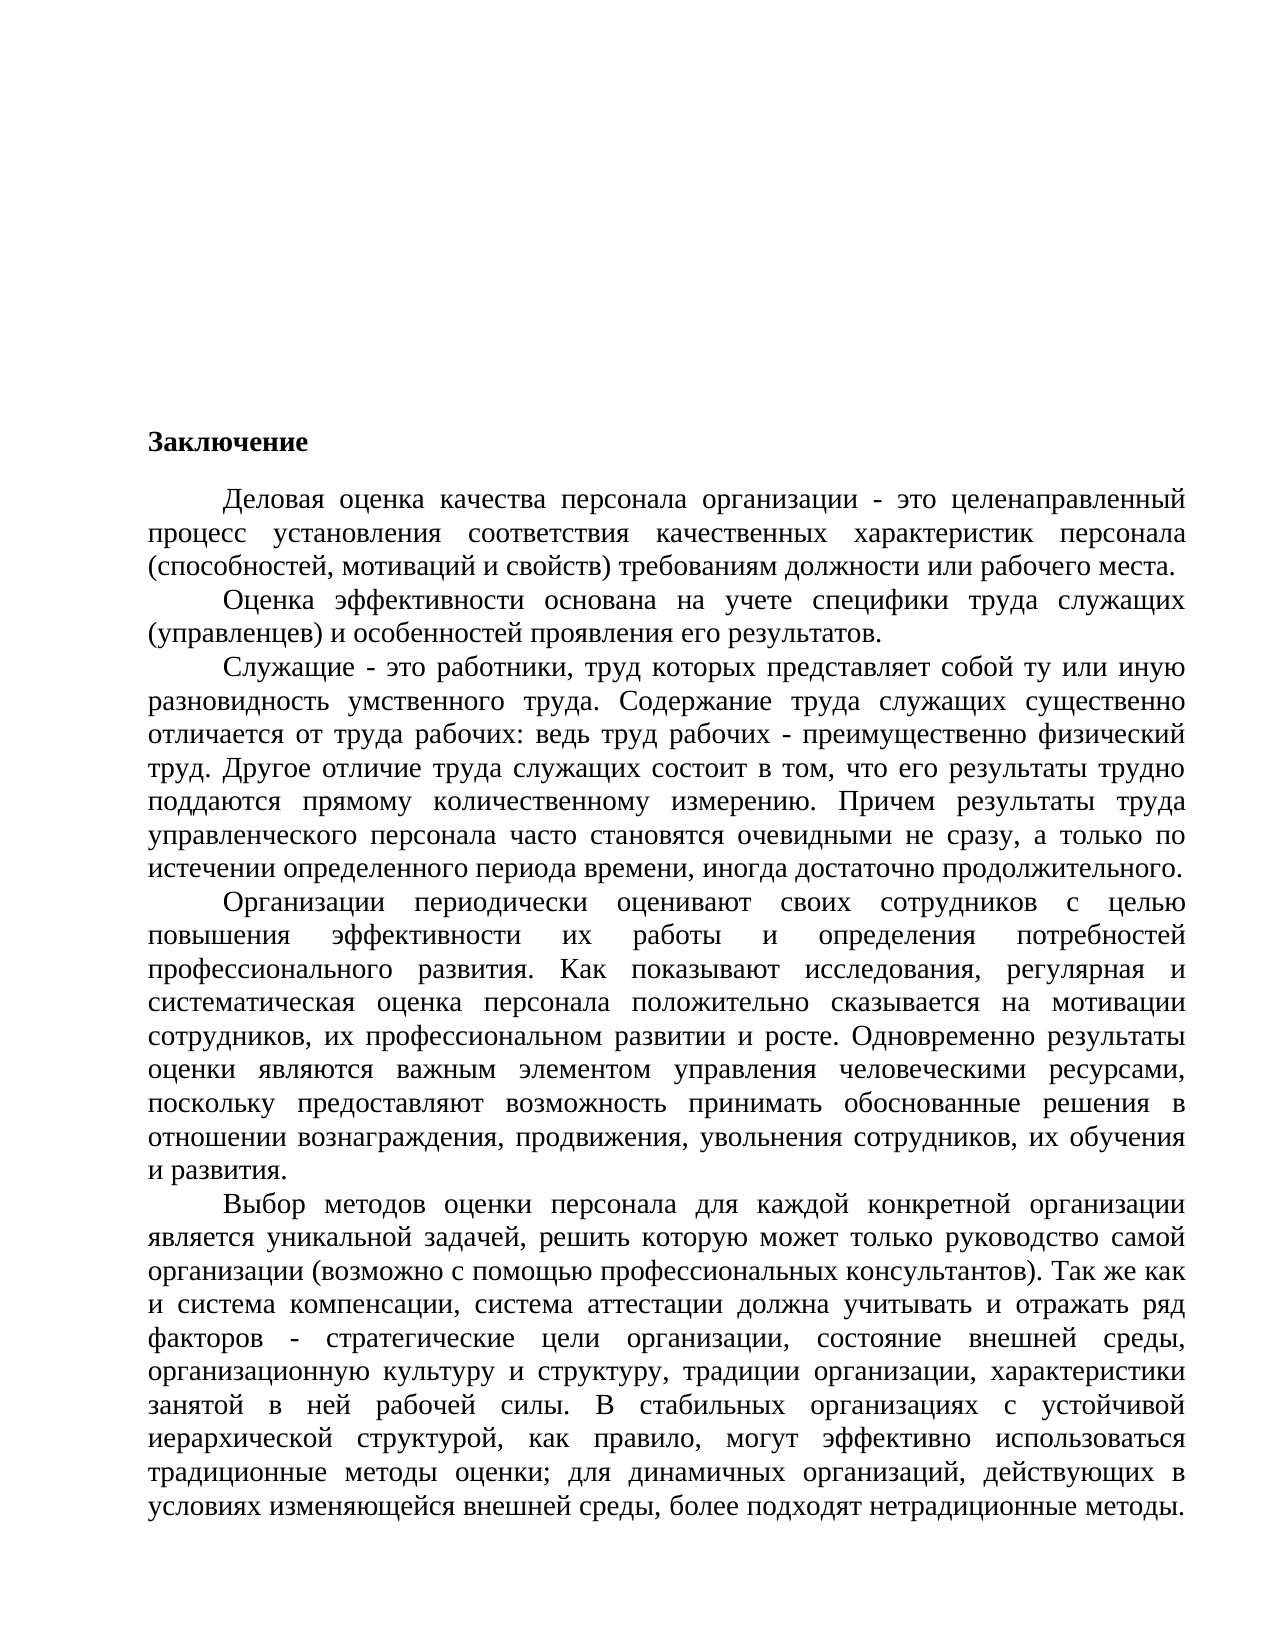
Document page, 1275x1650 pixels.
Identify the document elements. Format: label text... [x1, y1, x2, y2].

text Организации периодически оценивают своих сотрудников с целью повышения эффективности их работы и определения потребностей профессионального развития. Как показывают исследования, регулярная и систематическая оценка персонала положительно сказывается на мотивации сотрудников, их профессиональном развитии и росте. Одновременно результаты оценки являются важным элементом управления человеческими ресурсами, поскольку предоставляют возможность принимать обоснованные решения в отношении вознаграждения, продвижения, увольнения сотрудников, их обучения и развития. [148, 884, 1186, 1186]
text Деловая оценка качества персонала организации - это целенаправленный процесс установления соответствия качественных характеристик персонала (способностей, мотиваций и свойств) требованиям должности или рабочего места. [148, 482, 1186, 582]
text Заключение [148, 424, 1186, 458]
text Служащие - это работники, труд которых представляет собой ту или иную разновидность умственного труда. Содержание труда служащих существенно отличается от труда рабочих: ведь труд рабочих - преимущественно физический труд. Другое отличие труда служащих состоит в том, что его результаты трудно поддаются прямому количественному измерению. Причем результаты труда управленческого персонала часто становятся очевидными не сразу, а только по истечении определенного периода времени, иногда достаточно продолжительного. [148, 649, 1186, 884]
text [148, 1186, 1186, 1521]
text Оценка эффективности основана на учете специфики труда служащих (управленцев) и особенностей проявления его результатов. [148, 582, 1186, 649]
